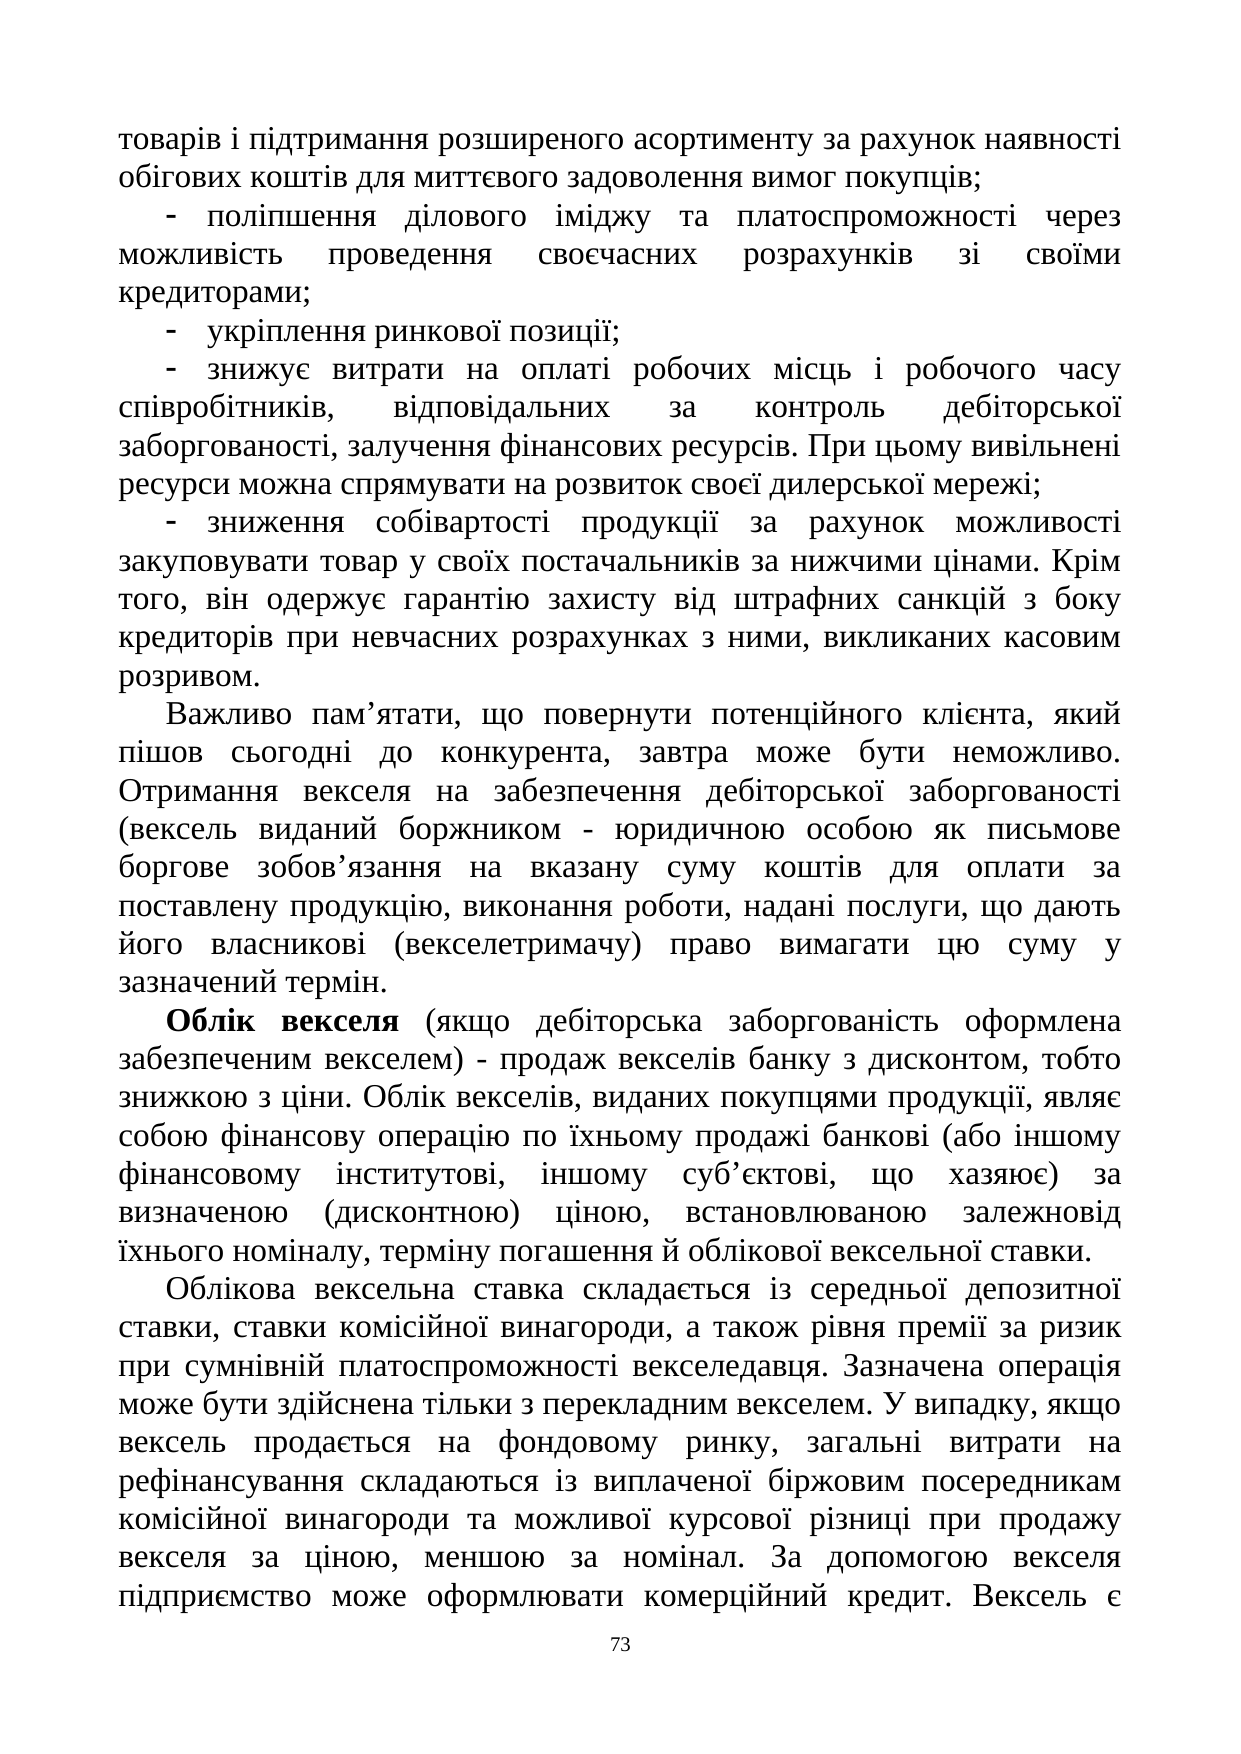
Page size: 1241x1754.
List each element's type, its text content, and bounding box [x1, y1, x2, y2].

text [118, 1268, 1122, 1613]
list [118, 118, 1122, 195]
text Облік векселя (якщо дебіторська заборгованість оформлена забезпеченим векселем) - продаж векселів банку з дисконтом, тобто знижкою з ціни. Облік векселів, виданих покупцями продукції, являє собою фінансову операцію по їхньому продажі банкові (або іншому фінансовому інститутові, іншому суб’єктові, що хазяює) за визначеною (дисконтною) ціною, встановлюваною залежновід їхнього номіналу, терміну погашення й облікової вексельної ставки. [118, 1000, 1122, 1268]
list зниження собівартості продукції за рахунок можливості закуповувати товар у своїх постачальників за нижчими цінами. Крім того, він одержує гарантію захисту від штрафних санкцій з боку кредиторів при невчасних розрахунках з ними, викликаних касовим розривом. [118, 501, 1122, 693]
list укріплення ринкової позиції; [118, 310, 1122, 348]
list поліпшення ділового іміджу та платоспроможності через можливість проведення своєчасних розрахунків зі своїми кредиторами; [118, 195, 1122, 310]
list знижує витрати на оплаті робочих місць і робочого часу співробітників, відповідальних за контроль дебіторської заборгованості, залучення фінансових ресурсів. При цьому вивільнені ресурси можна спрямувати на розвиток своєї дилерської мережі; [118, 348, 1122, 501]
text Важливо пам’ятати, що повернути потенційного клієнта, який пішов сьогодні до конкурента, завтра може бути неможливо. Отримання векселя на забезпечення дебіторської заборгованості (вексель виданий боржником - юридичною особою як письмове боргове зобов’язання на вказану суму коштів для оплати за поставлену продукцію, виконання роботи, надані послуги, що дають його власникові (векселетримачу) право вимагати цю суму у зазначений термін. [118, 693, 1122, 1000]
